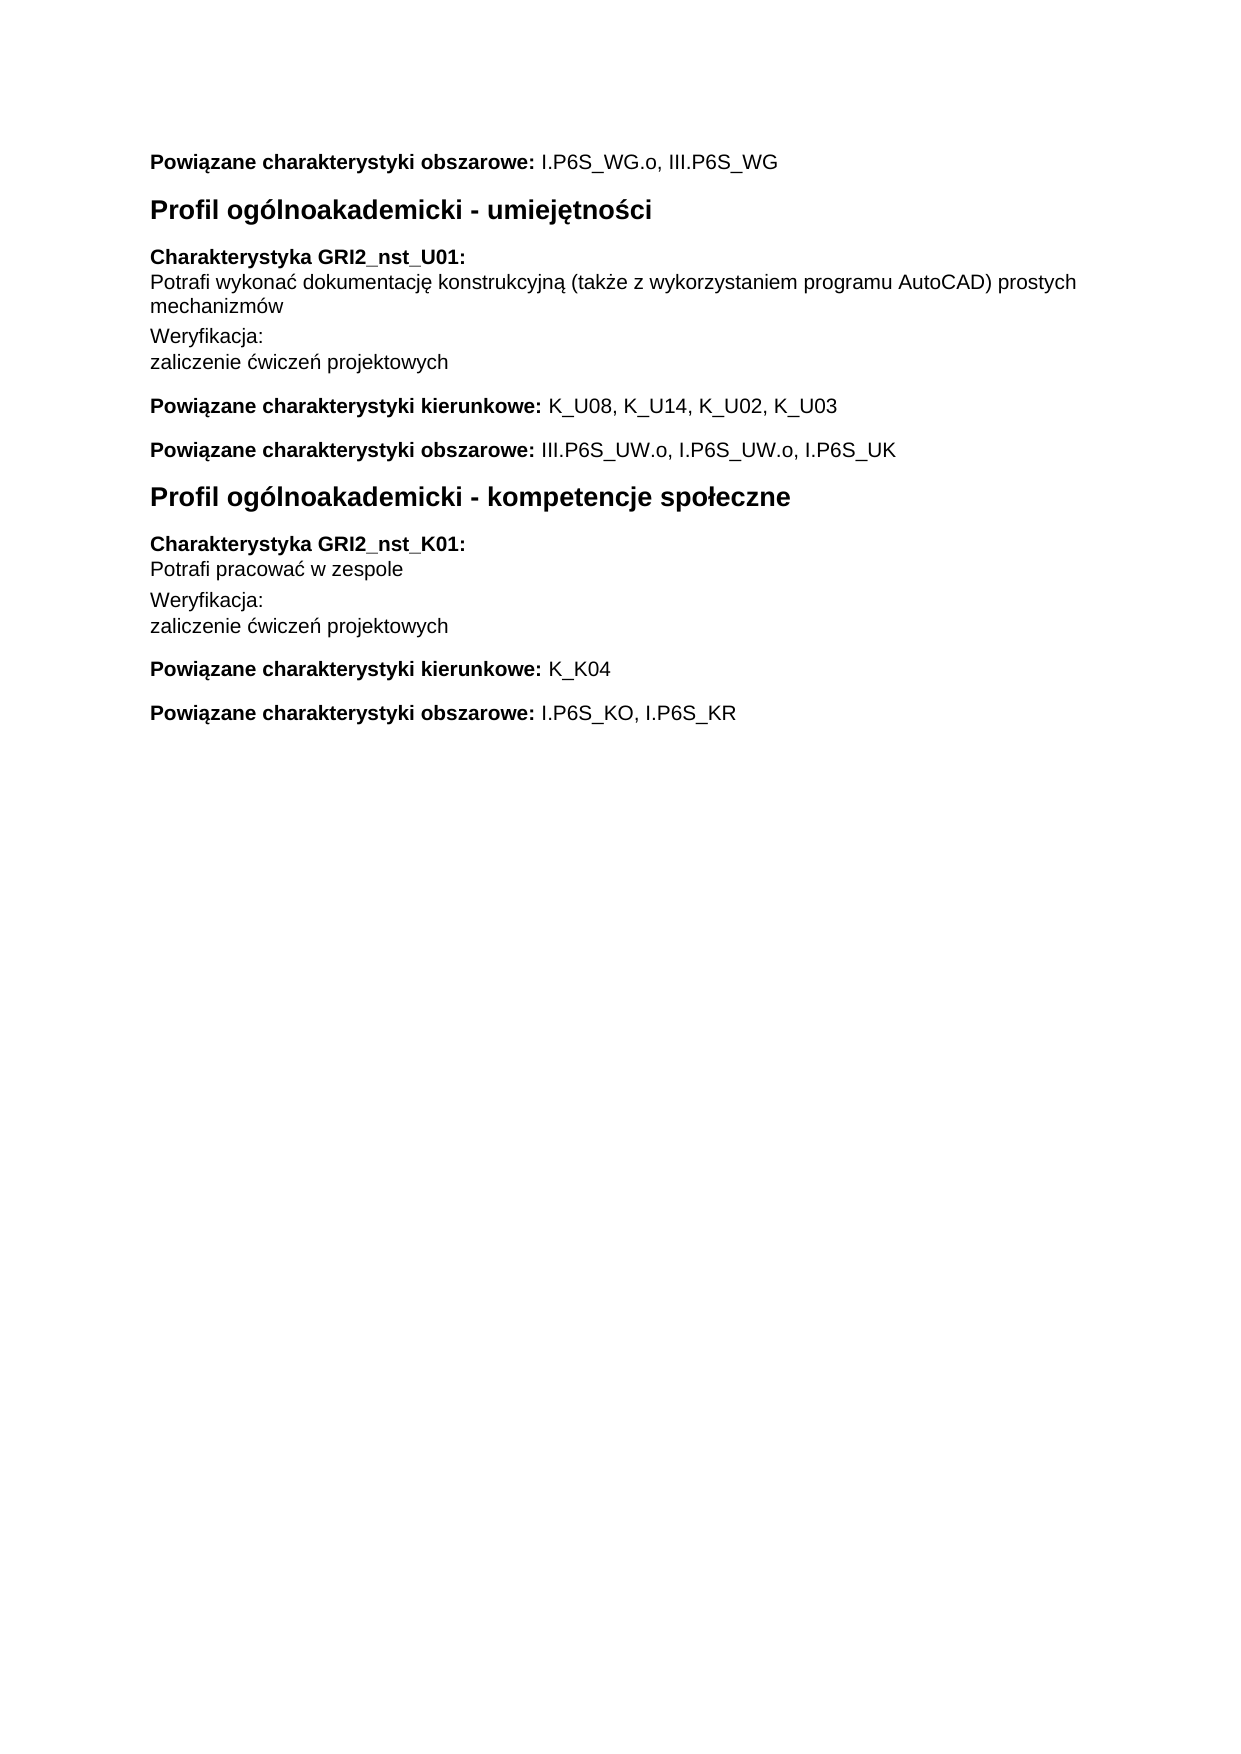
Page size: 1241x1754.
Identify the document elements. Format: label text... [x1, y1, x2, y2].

text zaliczenie ćwiczeń projektowych [150, 350, 1090, 374]
text Powiązane charakterystyki kierunkowe: K_U08, K_U14, K_U02, K_U03 [150, 394, 1090, 418]
text zaliczenie ćwiczeń projektowych [150, 613, 1090, 637]
text Powiązane charakterystyki obszarowe: I.P6S_WG.o, III.P6S_WG [150, 150, 1090, 174]
subtitle Profil ogólnoakademicki - umiejętności [150, 194, 1090, 225]
text Weryfikacja: [150, 587, 1090, 611]
text Weryfikacja: [150, 324, 1090, 348]
text Powiązane charakterystyki obszarowe: I.P6S_KO, I.P6S_KR [150, 701, 1090, 725]
text Powiązane charakterystyki kierunkowe: K_K04 [150, 657, 1090, 681]
text Potrafi wykonać dokumentację konstrukcyjną (także z wykorzystaniem programu AutoCAD) prostych mechanizmów [150, 270, 1090, 318]
subtitle Profil ogólnoakademicki - kompetencje społeczne [150, 481, 1090, 512]
text Potrafi pracować w zespole [150, 557, 1090, 581]
text Charakterystyka GRI2_nst_K01: [150, 532, 1090, 556]
text Charakterystyka GRI2_nst_U01: [150, 245, 1090, 269]
text Powiązane charakterystyki obszarowe: III.P6S_UW.o, I.P6S_UW.o, I.P6S_UK [150, 437, 1090, 461]
